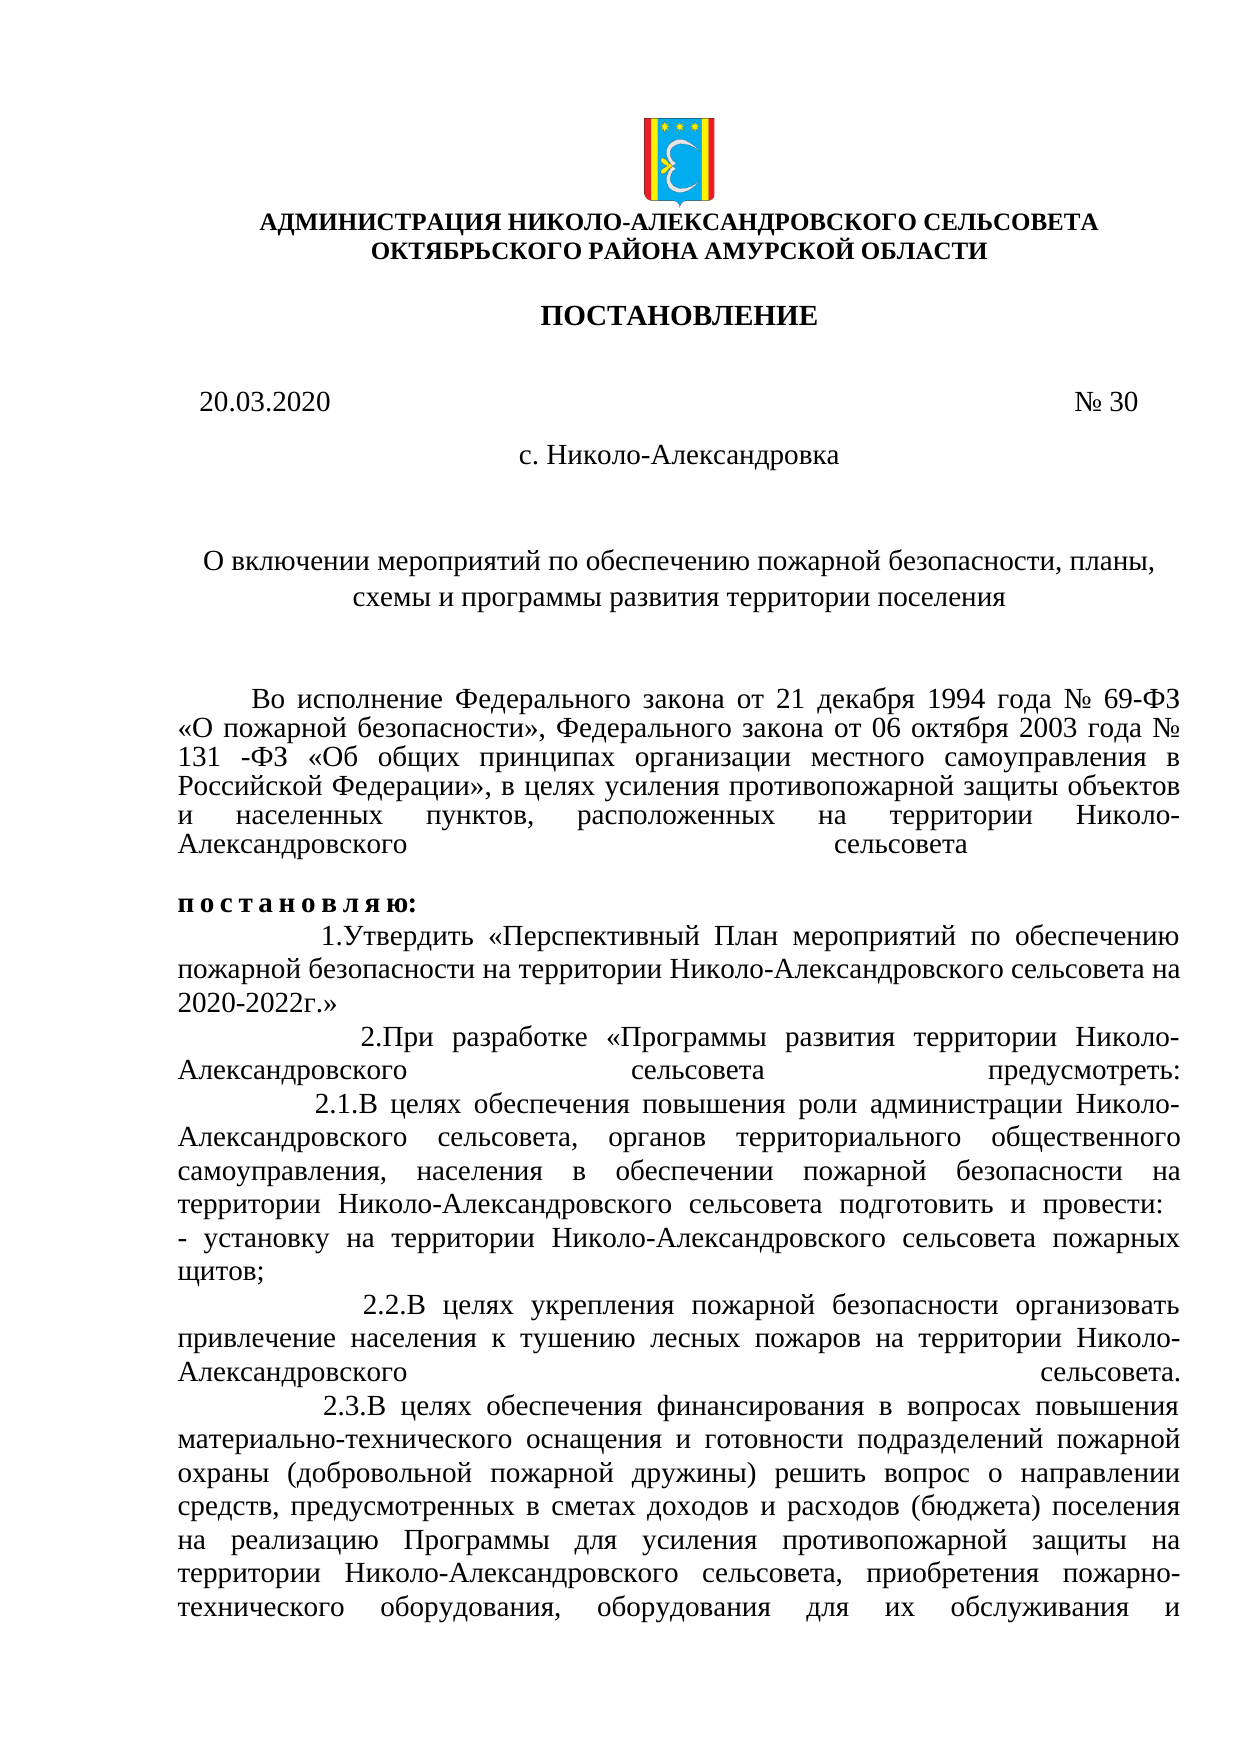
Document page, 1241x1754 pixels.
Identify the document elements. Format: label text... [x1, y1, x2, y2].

text 20.03.2020 № 30 [177, 384, 1181, 418]
text п о с т а н о в л я ю: [177, 889, 1181, 918]
text АДМИНИСТРАЦИЯ НИКОЛО-АЛЕКСАНДРОВСКОГО СЕЛЬСОВЕТА [177, 207, 1181, 236]
text О включении мероприятий по обеспечению пожарной безопасности, планы, схемы и программы развития территории поселения [177, 543, 1181, 613]
text с. Николо-Александровка [177, 437, 1181, 471]
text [177, 918, 1181, 1622]
picture [662, 140, 691, 192]
text Во исполнение Федерального закона от 21 декабря 1994 года № 69-ФЗ «О пожарной безопасности», Федерального закона от 06 октября 2003 года № 131 -ФЗ «Об общих принципах организации местного самоуправления в Российской Федерации», в целях усиления противопожарной защиты объектов и населенных пунктов, расположенных на территории Николо-Александровского сельсовета [177, 685, 1181, 889]
text ОКТЯБРЬСКОГО РАЙОНА АМУРСКОЙ ОБЛАСТИ [177, 236, 1181, 265]
text ПОСТАНОВЛЕНИЕ [177, 298, 1181, 332]
picture [644, 118, 715, 208]
